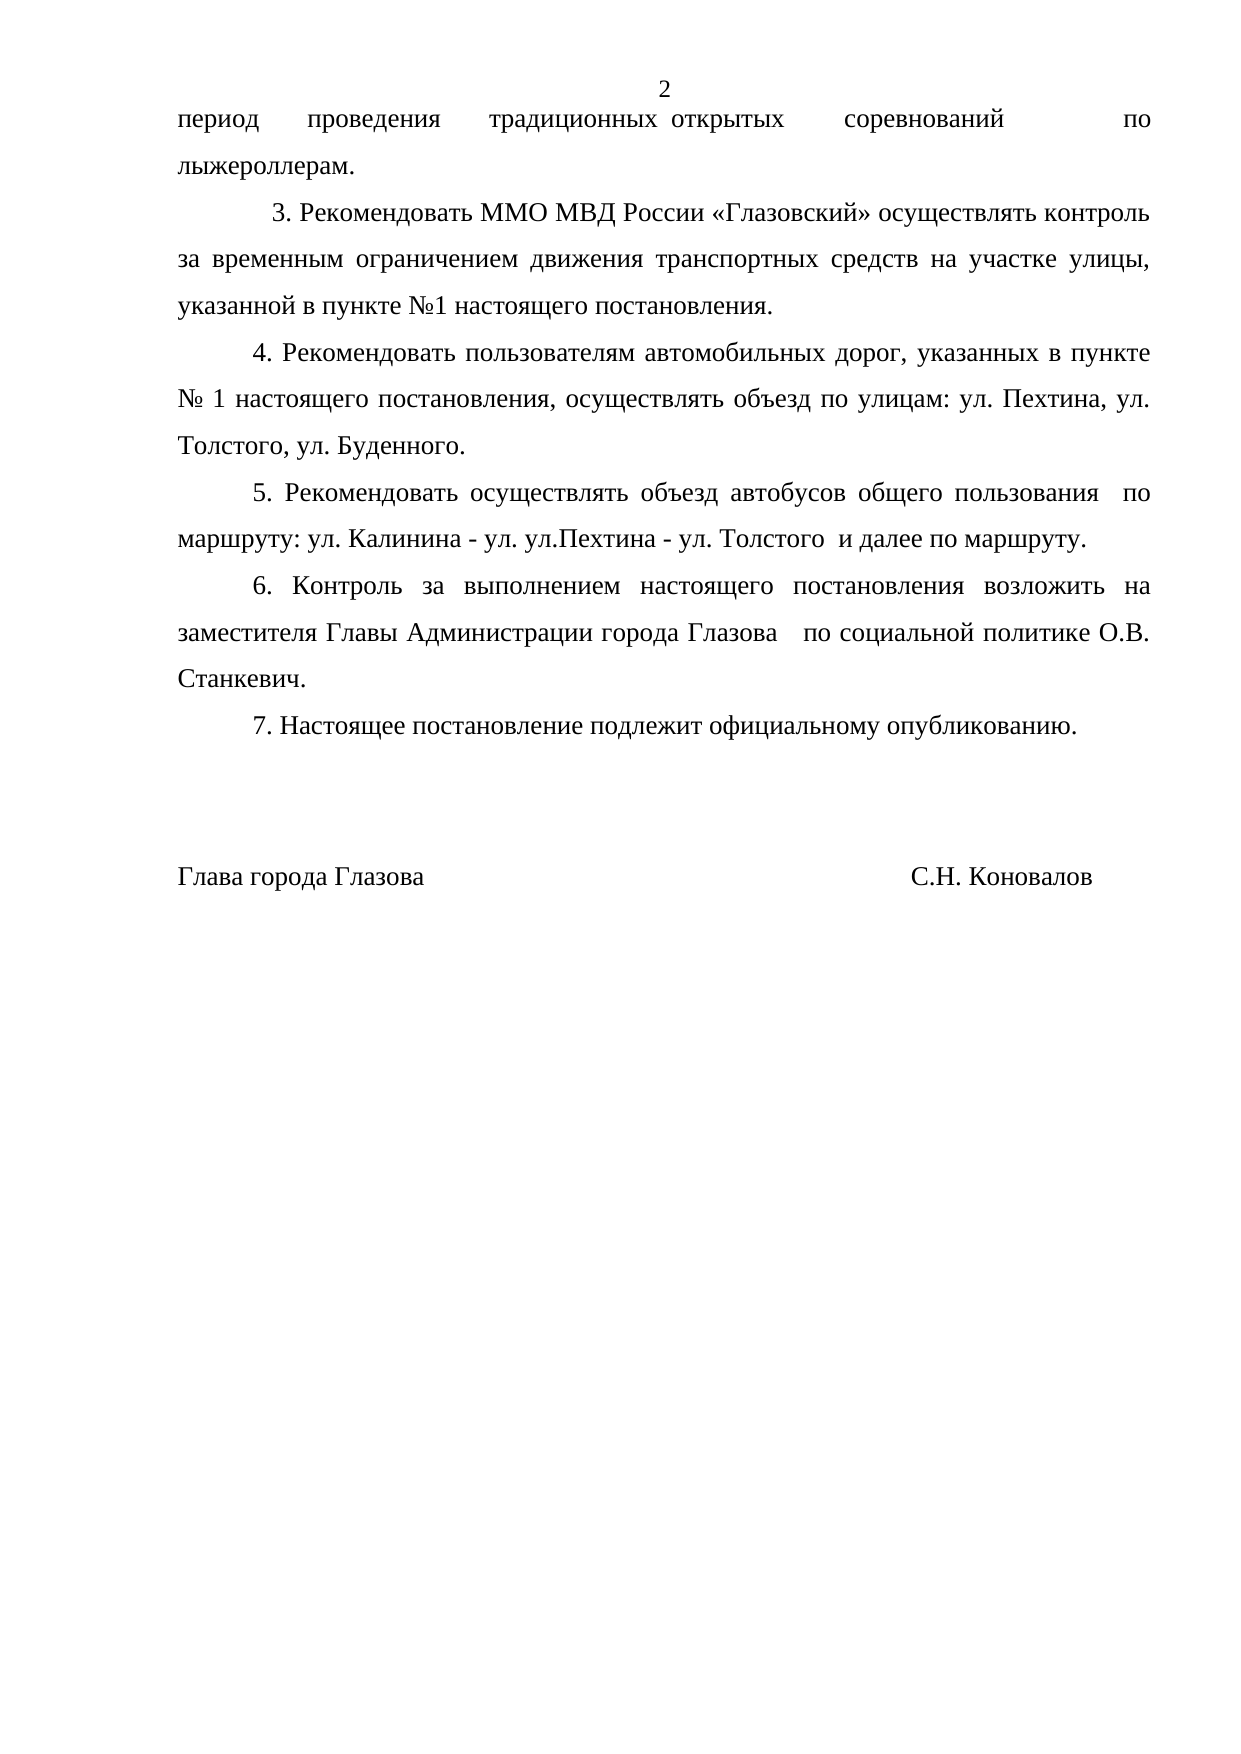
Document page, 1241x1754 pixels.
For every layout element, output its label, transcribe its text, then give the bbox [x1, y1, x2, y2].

text 6. Контроль за выполнением настоящего постановления возложить на заместителя Главы Администрации города Глазова по социальной политике О.В. Станкевич. [177, 569, 1152, 694]
text 3. Рекомендовать ММО МВД России «Глазовский» осуществлять контроль за временным ограничением движения транспортных средств на участке улицы, указанной в пункте №1 настоящего постановления. [177, 196, 1152, 320]
table_header Глава города Глазова [166, 860, 662, 891]
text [177, 103, 1152, 180]
text 7. Настоящее постановление подлежит официальному опубликованию. [177, 709, 1152, 740]
text 5. Рекомендовать осуществлять объезд автобусов общего пользования по маршруту: ул. Калинина - ул. ул.Пехтина - ул. Толстого и далее по маршруту. [177, 476, 1152, 554]
table_header С.Н. Коновалов [662, 860, 1163, 891]
text 4. Рекомендовать пользователям автомобильных дорог, указанных в пункте № 1 настоящего постановления, осуществлять объезд по улицам: ул. Пехтина, ул. Толстого, ул. Буденного. [177, 336, 1152, 460]
